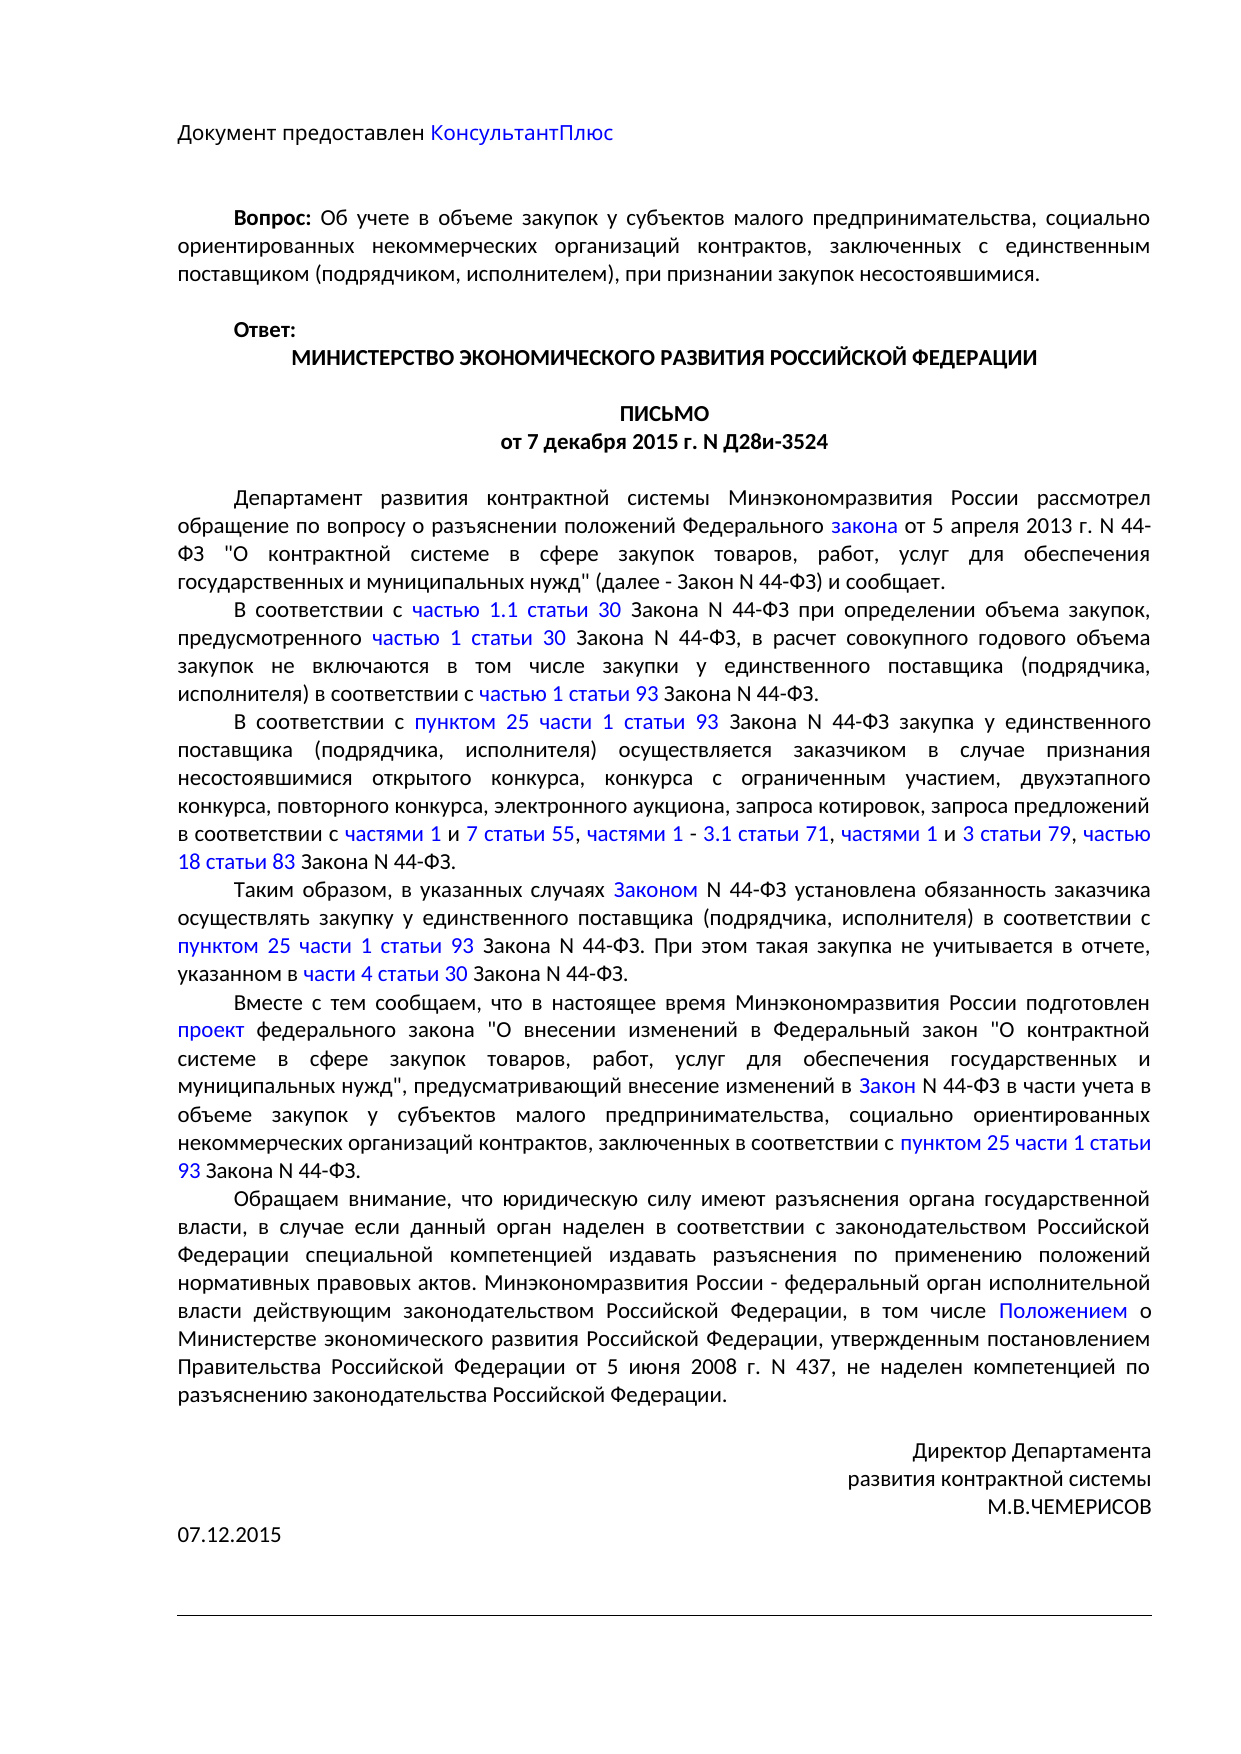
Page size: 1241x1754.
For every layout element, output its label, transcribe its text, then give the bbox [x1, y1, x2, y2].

text 07.12.2015 [177, 1520, 1152, 1548]
text В соответствии с пунктом 25 части 1 статьи 93 Закона N 44-ФЗ закупка у единственного поставщика (подрядчика, исполнителя) осуществляется заказчиком в случае признания несостоявшимися открытого конкурса, конкурса с ограниченным участием, двухэтапного конкурса, повторного конкурса, электронного аукциона, запроса котировок, запроса предложений в соответствии с частями 1 и 7 статьи 55, частями 1 - 3.1 статьи 71, частями 1 и 3 статьи 79, частью 18 статьи 83 Закона N 44-ФЗ. [177, 707, 1152, 876]
text В соответствии с частью 1.1 статьи 30 Закона N 44-ФЗ при определении объема закупок, предусмотренного частью 1 статьи 30 Закона N 44-ФЗ, в расчет совокупного годового объема закупок не включаются в том числе закупки у единственного поставщика (подрядчика, исполнителя) в соответствии с частью 1 статьи 93 Закона N 44-ФЗ. [177, 595, 1152, 707]
title Документ предоставлен КонсультантПлюс [177, 118, 1152, 175]
text М.В.ЧЕМЕРИСОВ [177, 1492, 1152, 1520]
title ПИСЬМО [177, 399, 1152, 427]
text Таким образом, в указанных случаях Законом N 44-ФЗ установлена обязанность заказчика осуществлять закупку у единственного поставщика (подрядчика, исполнителя) в соответствии с пунктом 25 части 1 статьи 93 Закона N 44-ФЗ. При этом такая закупка не учитывается в отчете, указанном в части 4 статьи 30 Закона N 44-ФЗ. [177, 876, 1152, 988]
text Вопрос: Об учете в объеме закупок у субъектов малого предпринимательства, социально ориентированных некоммерческих организаций контрактов, заключенных с единственным поставщиком (подрядчиком, исполнителем), при признании закупок несостоявшимися. [177, 203, 1152, 287]
text развития контрактной системы [177, 1464, 1152, 1492]
text Ответ: [177, 315, 1152, 343]
text Директор Департамента [177, 1436, 1152, 1464]
text Вместе с тем сообщаем, что в настоящее время Минэкономразвития России подготовлен проект федерального закона "О внесении изменений в Федеральный закон "О контрактной системе в сфере закупок товаров, работ, услуг для обеспечения государственных и муниципальных нужд", предусматривающий внесение изменений в Закон N 44-ФЗ в части учета в объеме закупок у субъектов малого предпринимательства, социально ориентированных некоммерческих организаций контрактов, заключенных в соответствии с пунктом 25 части 1 статьи 93 Закона N 44-ФЗ. [177, 988, 1152, 1184]
title от 7 декабря 2015 г. N Д28и-3524 [177, 427, 1152, 455]
text Обращаем внимание, что юридическую силу имеют разъяснения органа государственной власти, в случае если данный орган наделен в соответствии с законодательством Российской Федерации специальной компетенцией издавать разъяснения по применению положений нормативных правовых актов. Минэкономразвития России - федеральный орган исполнительной власти действующим законодательством Российской Федерации, в том числе Положением о Министерстве экономического развития Российской Федерации, утвержденным постановлением Правительства Российской Федерации от 5 июня 2008 г. N 437, не наделен компетенцией по разъяснению законодательства Российской Федерации. [177, 1184, 1152, 1408]
text Департамент развития контрактной системы Минэкономразвития России рассмотрел обращение по вопросу о разъяснении положений Федерального закона от 5 апреля 2013 г. N 44-ФЗ "О контрактной системе в сфере закупок товаров, работ, услуг для обеспечения государственных и муниципальных нужд" (далее - Закон N 44-ФЗ) и сообщает. [177, 483, 1152, 595]
title МИНИСТЕРСТВО ЭКОНОМИЧЕСКОГО РАЗВИТИЯ РОССИЙСКОЙ ФЕДЕРАЦИИ [177, 343, 1152, 371]
